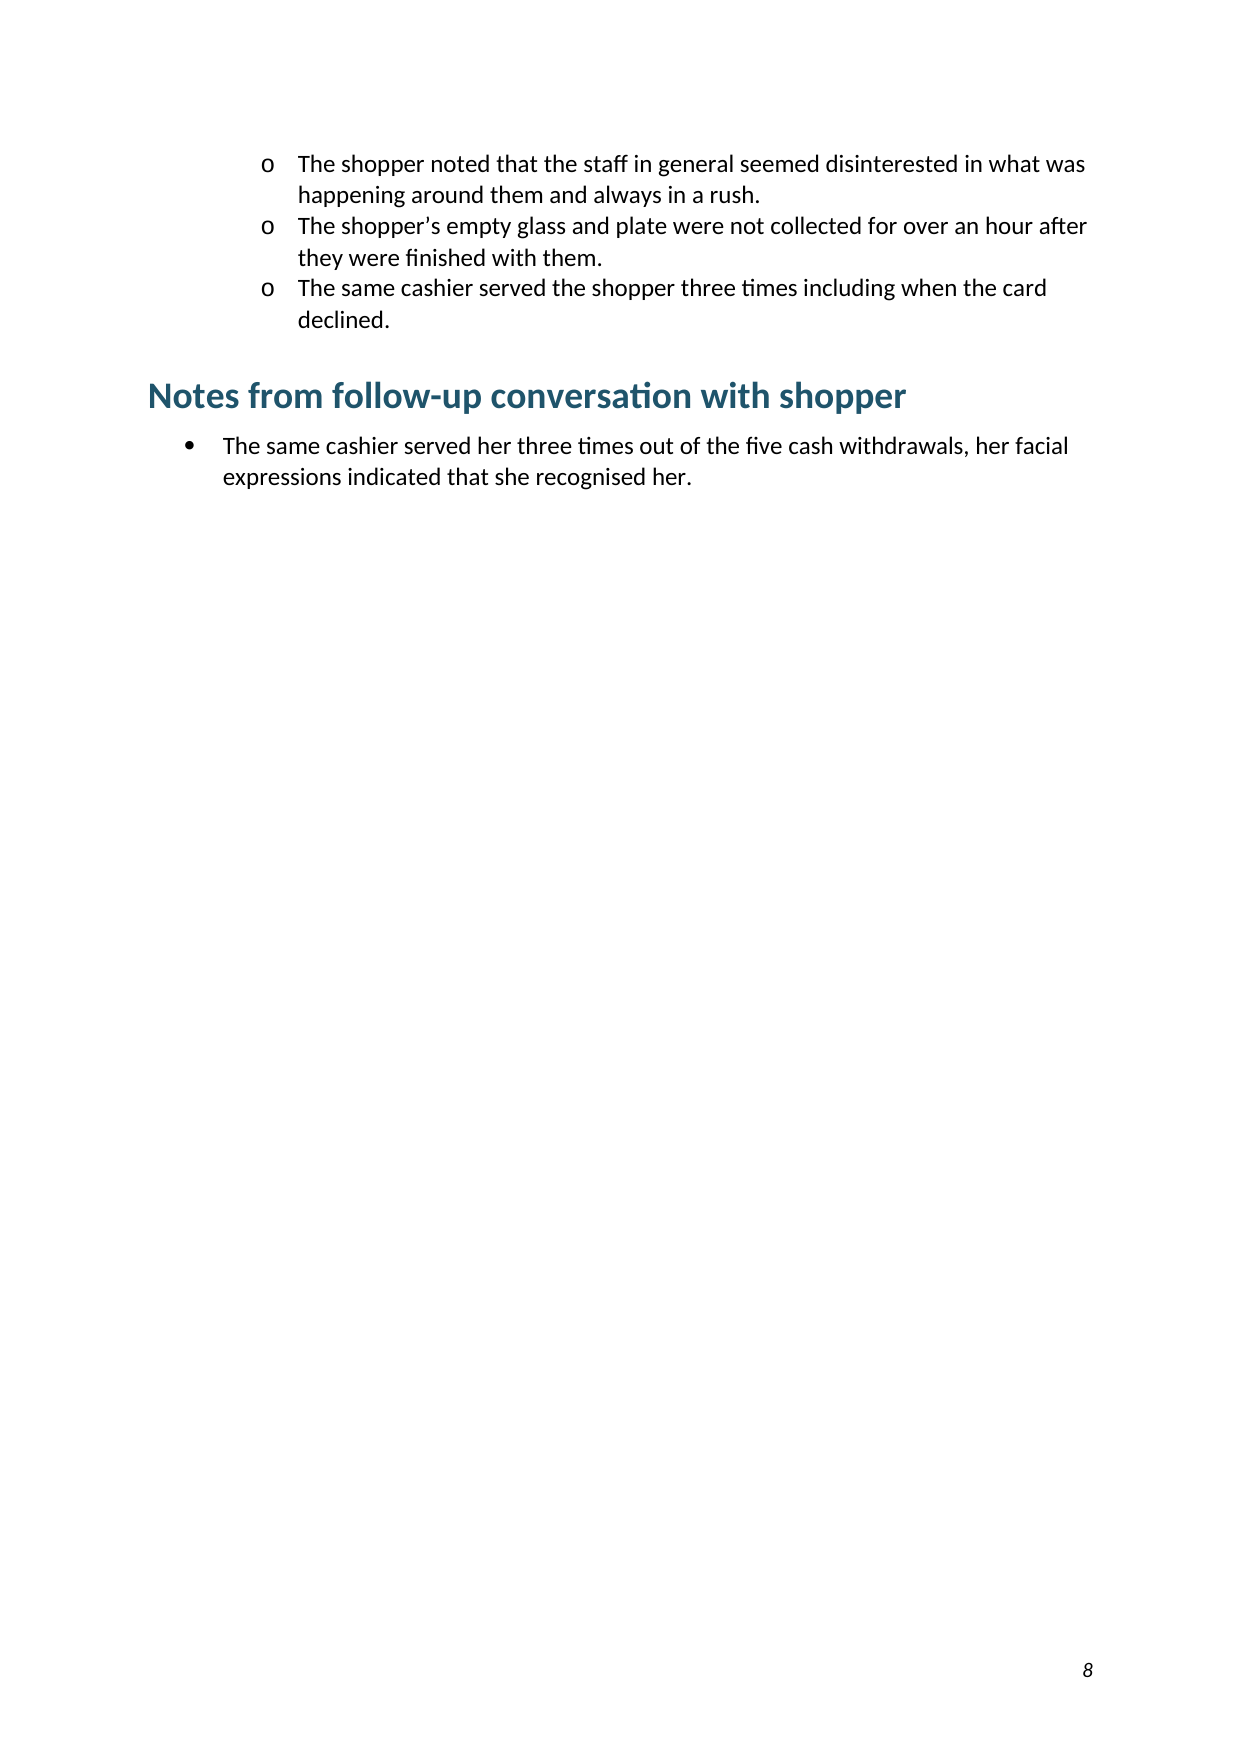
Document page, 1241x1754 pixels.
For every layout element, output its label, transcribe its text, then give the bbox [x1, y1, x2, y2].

subtitle Notes from follow-up conversation with shopper [148, 372, 1092, 418]
list The same cashier served the shopper three times including when the card declined. [260, 272, 1092, 334]
list The same cashier served her three times out of the five cash withdrawals, her facial expressions indicated that she recognised her. [185, 430, 1092, 491]
list The shopper’s empty glass and plate were not collected for over an hour after they were finished with them. [260, 210, 1092, 272]
list The shopper noted that the staff in general seemed disinterested in what was happening around them and always in a rush. [260, 148, 1092, 210]
